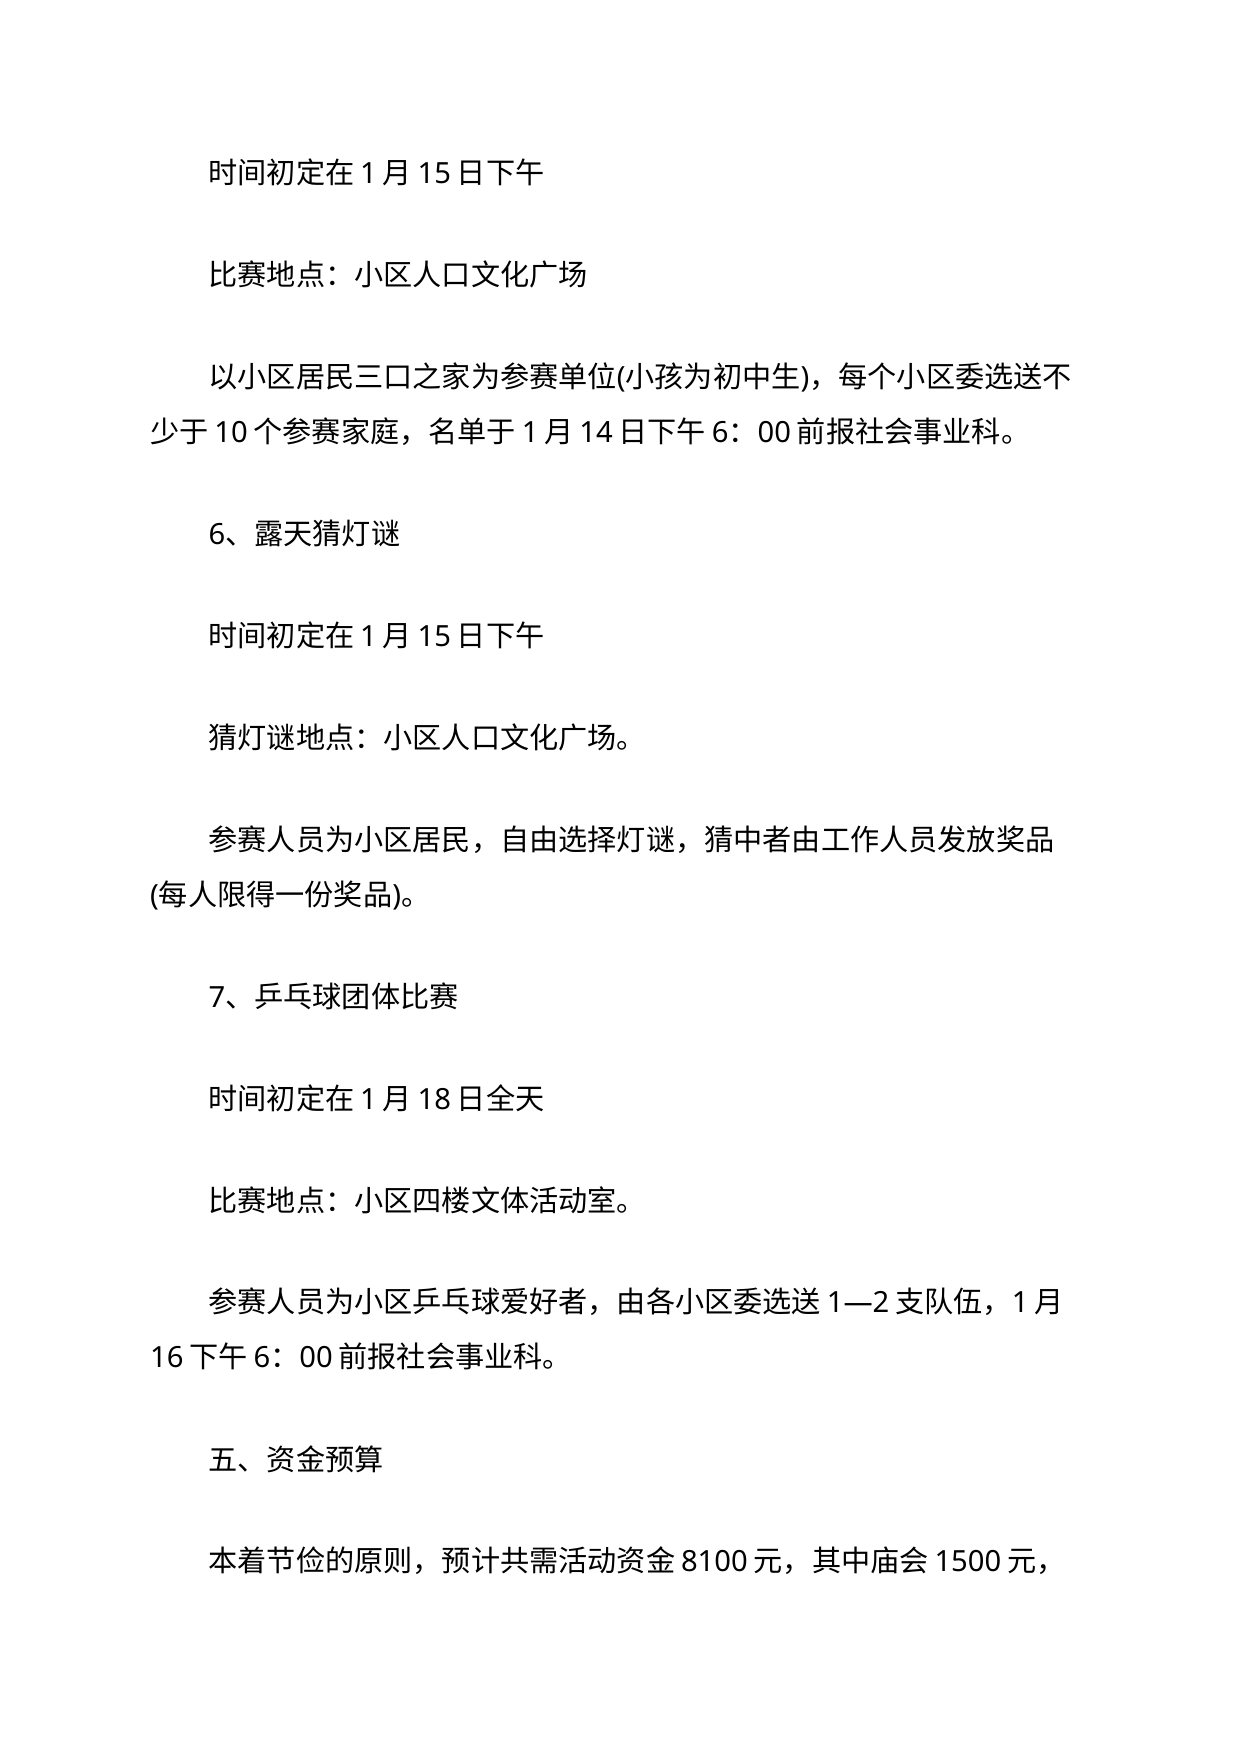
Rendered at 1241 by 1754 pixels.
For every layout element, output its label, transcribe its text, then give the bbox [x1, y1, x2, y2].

text 时间初定在1月15日下午 [150, 613, 1090, 655]
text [150, 1538, 1090, 1580]
text 6、露天猜灯谜 [150, 511, 1090, 553]
text 时间初定在1月18日全天 [150, 1075, 1090, 1118]
text 比赛地点：小区四楼文体活动室。 [150, 1177, 1090, 1219]
text 猜灯谜地点：小区人口文化广场。 [150, 715, 1090, 757]
text 时间初定在1月15日下午 [150, 150, 1090, 192]
text 参赛人员为小区居民，自由选择灯谜，猜中者由工作人员发放奖品(每人限得一份奖品)。 [150, 816, 1090, 914]
text 7、乒乓球团体比赛 [150, 973, 1090, 1016]
text 比赛地点：小区人口文化广场 [150, 252, 1090, 294]
text 参赛人员为小区乒乓球爱好者，由各小区委选送1—2支队伍，1月16下午6：00前报社会事业科。 [150, 1279, 1090, 1376]
text 五、资金预算 [150, 1436, 1090, 1478]
text 以小区居民三口之家为参赛单位(小孩为初中生)，每个小区委选送不少于10个参赛家庭，名单于1月14日下午6：00前报社会事业科。 [150, 354, 1090, 451]
